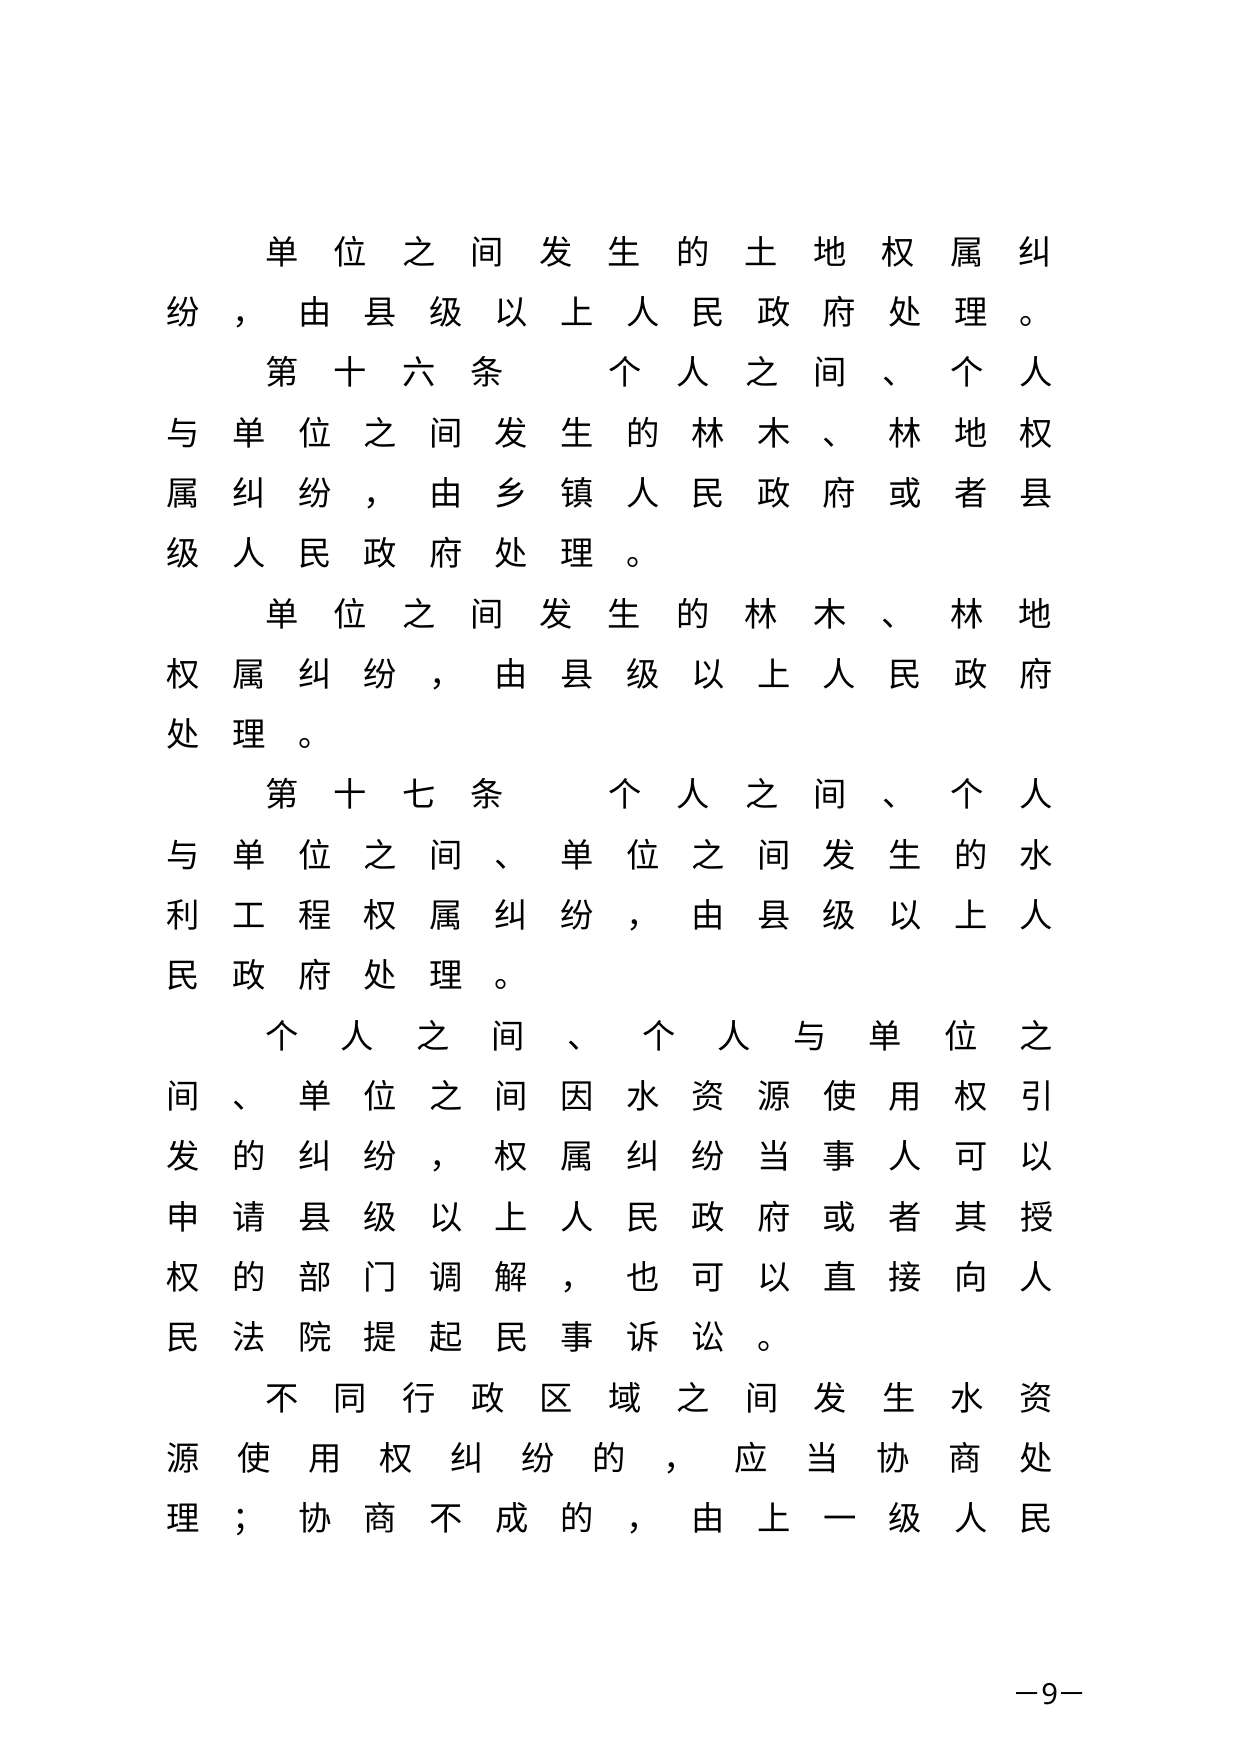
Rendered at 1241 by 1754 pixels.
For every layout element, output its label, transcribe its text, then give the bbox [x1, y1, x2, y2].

text 个人之间、个人与单位之间、单位之间因水资源使用权引发的纠纷，权属纠纷当事人可以申请县级以上人民政府或者其授权的部门调解，也可以直接向人民法院提起民事诉讼。 [167, 1003, 1085, 1365]
text 第十六条 个人之间、个人与单位之间发生的林木、林地权属纠纷，由乡镇人民政府或者县级人民政府处理。 [167, 340, 1085, 581]
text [167, 1365, 1085, 1546]
text 单位之间发生的林木、林地权属纠纷，由县级以上人民政府处理。 [167, 581, 1085, 762]
text 第十七条 个人之间、个人与单位之间、单位之间发生的水利工程权属纠纷，由县级以上人民政府处理。 [167, 762, 1085, 1003]
text 单位之间发生的土地权属纠纷，由县级以上人民政府处理。 [167, 219, 1085, 340]
